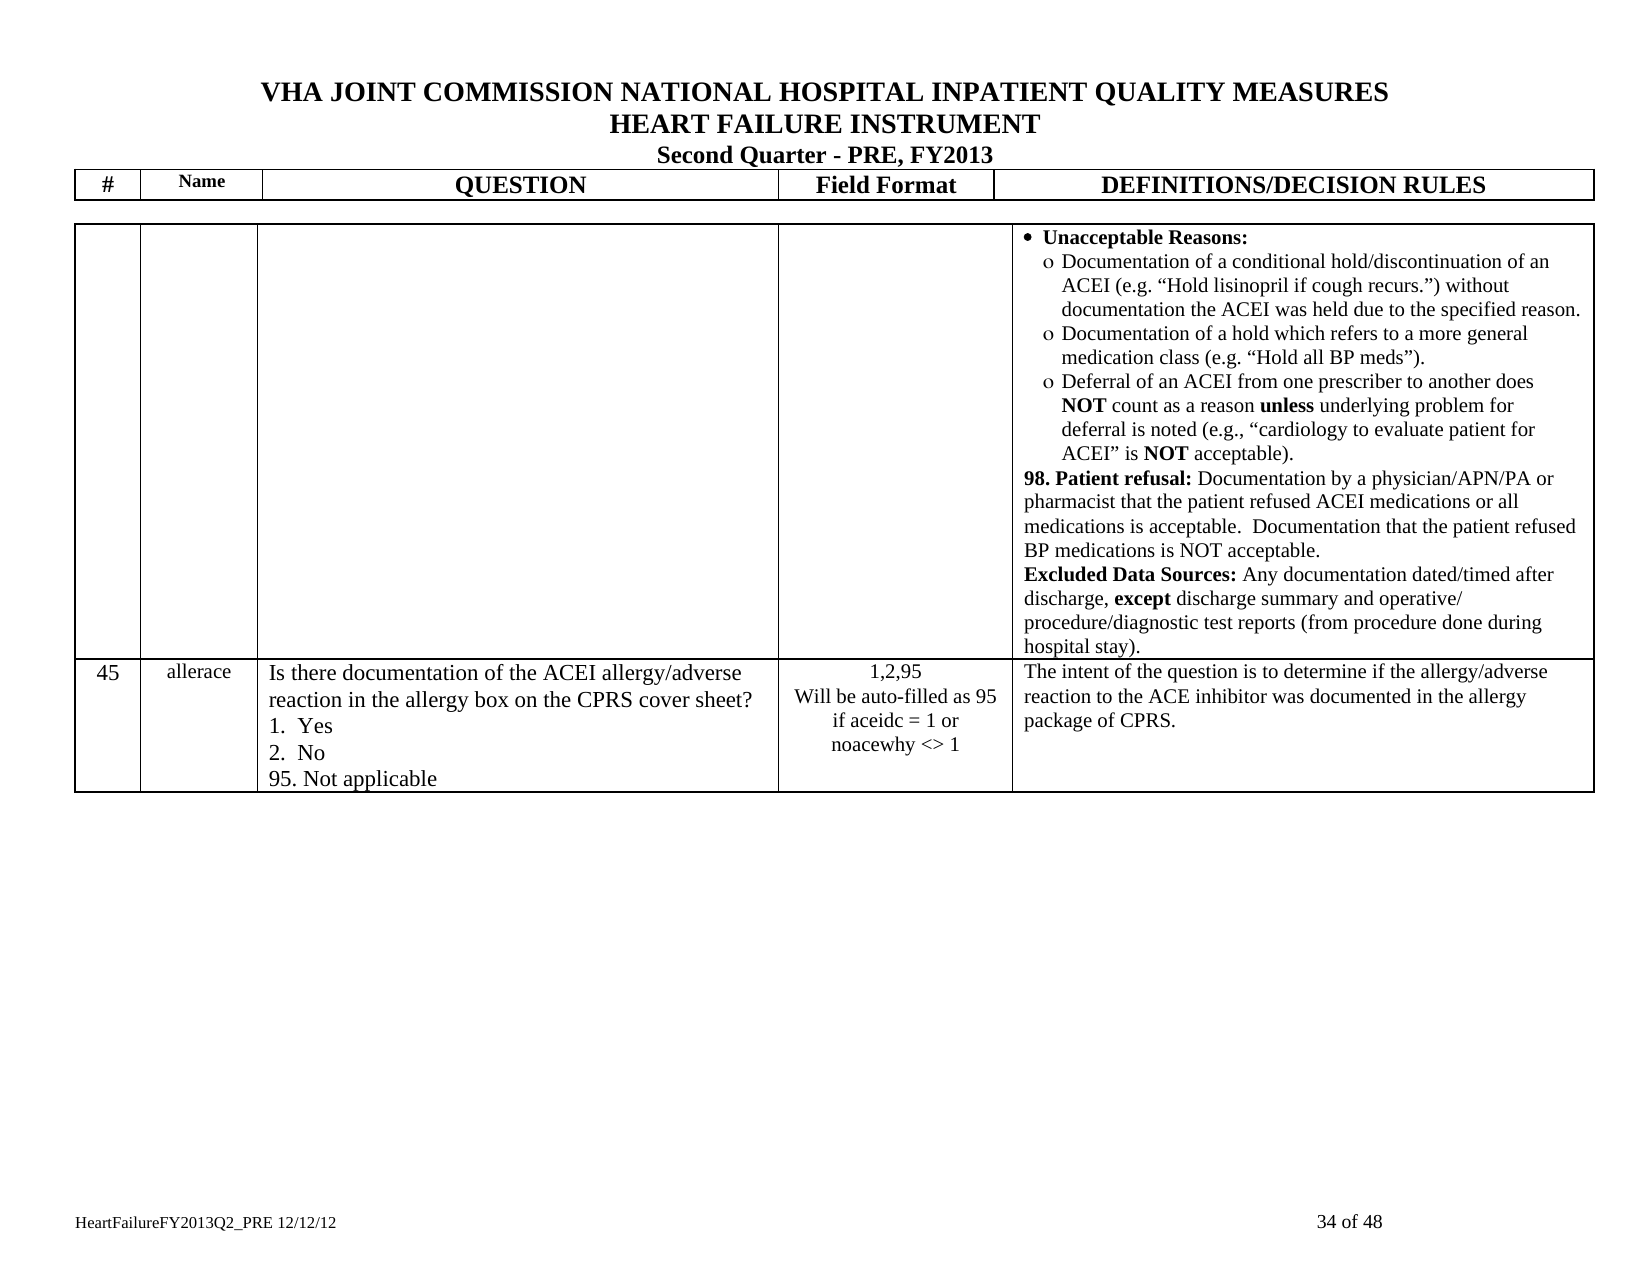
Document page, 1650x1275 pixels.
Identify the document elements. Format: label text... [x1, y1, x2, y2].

table_cell [141, 225, 257, 658]
table_cell Unacceptable Reasons: Documentation of a conditional hold/discontinuation of an ACEI (e.g. “Hold lisinopril if cough recurs.”) without documentation the ACEI was held due to the specified reason. Documentation of a hold which refers to a more general medication class (e.g. “Hold all BP meds”). Deferral of an ACEI from one prescriber to another does NOT count as a reason unless underlying problem for deferral is noted (e.g., “cardiology to evaluate patient for ACEI” is NOT acceptable). 98. Patient refusal: Documentation by a physician/APN/PA or pharmacist that the patient refused ACEI medications or all medications is acceptable. Documentation that the patient refused BP medications is NOT acceptable. Excluded Data Sources: Any documentation dated/timed after discharge, except discharge summary and operative/ procedure/diagnostic test reports (from procedure done during hospital stay). [1013, 225, 1593, 658]
table_cell The intent of the question is to determine if the allergy/adverse reaction to the ACE inhibitor was documented in the allergy package of CPRS. [1013, 660, 1593, 791]
table_cell 45 [76, 660, 140, 791]
table_cell Is there documentation of the ACEI allergy/adverse reaction in the allergy box on the CPRS cover sheet? 1. Yes 2. No 95. Not applicable [258, 660, 778, 791]
table_cell allerace [141, 660, 257, 791]
table_cell [779, 225, 1012, 658]
table_cell [258, 225, 778, 658]
table_cell [76, 225, 140, 658]
table_cell 1,2,95 Will be auto-filled as 95 if aceidc = 1 or noacewhy <> 1 [779, 660, 1012, 791]
